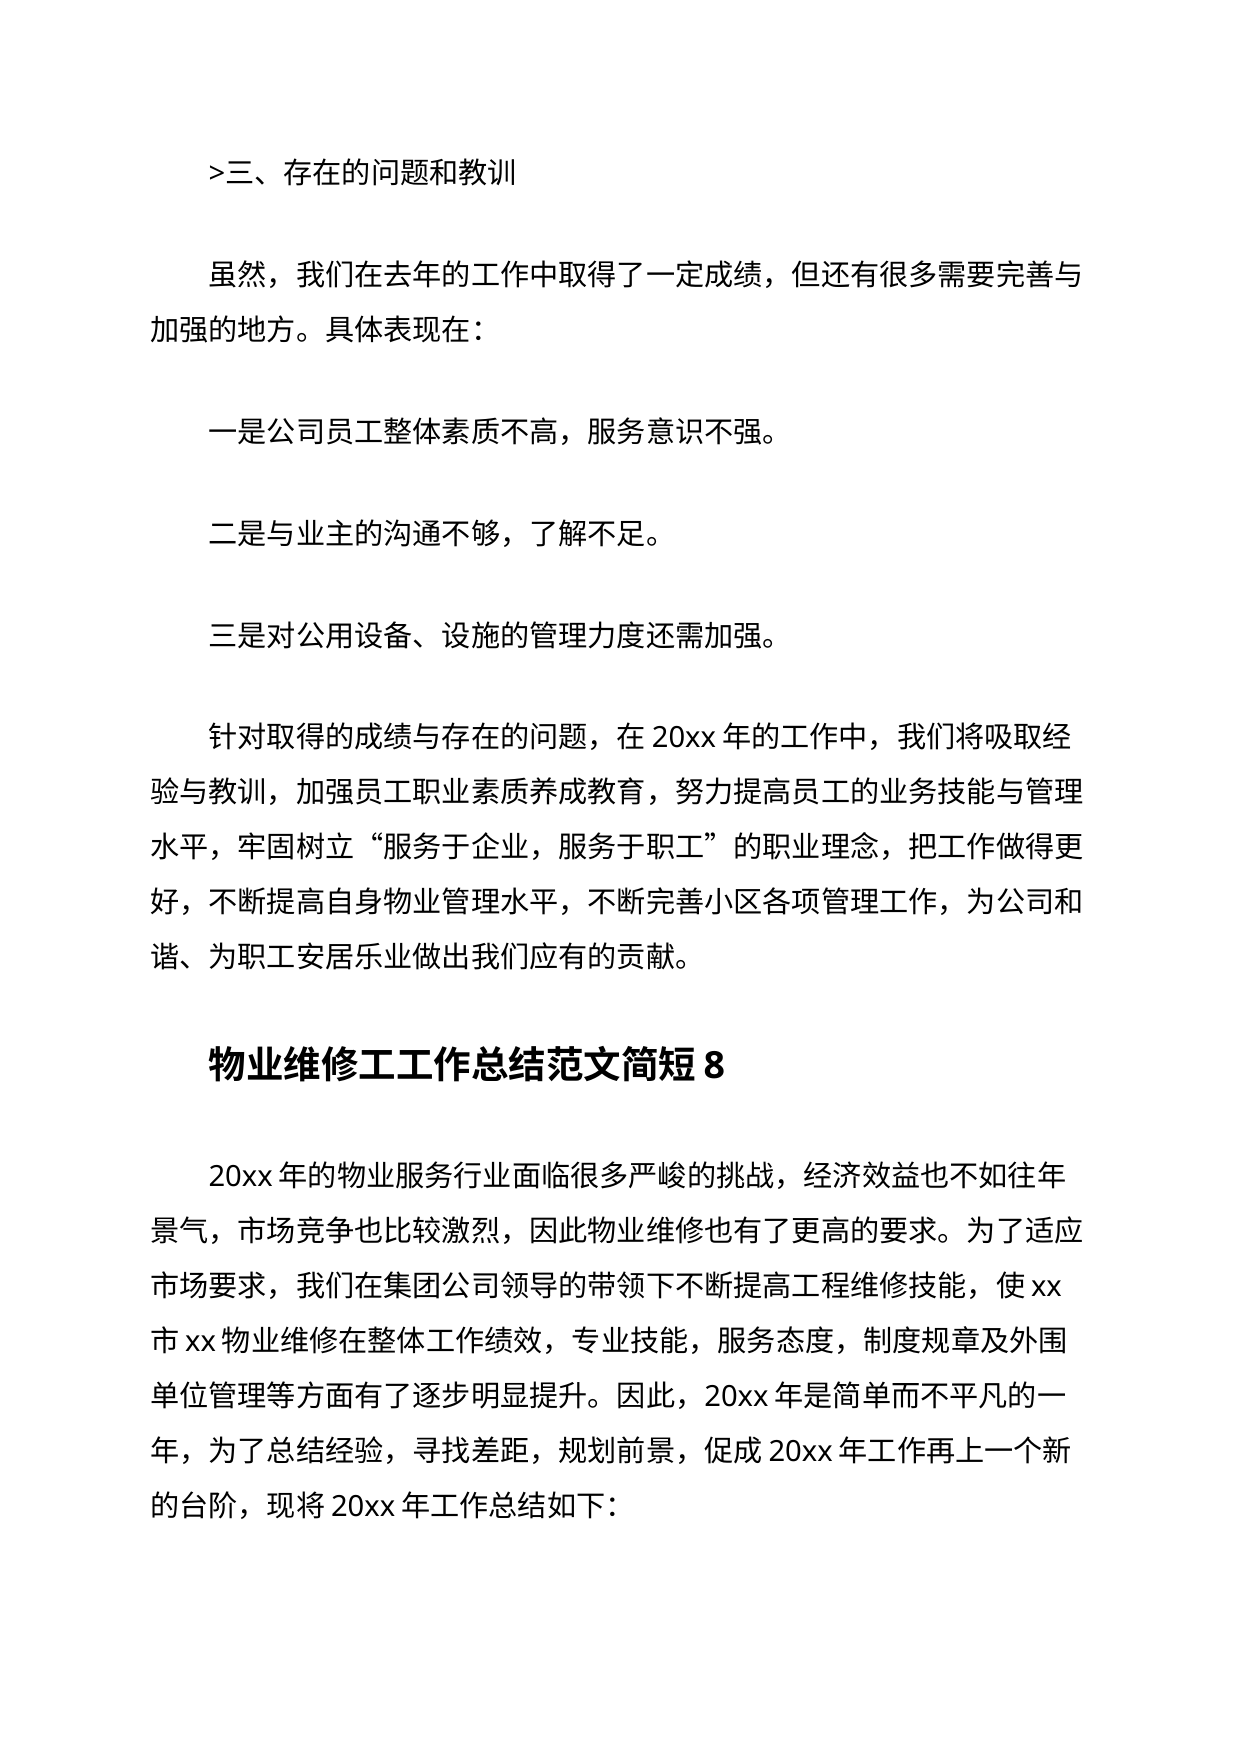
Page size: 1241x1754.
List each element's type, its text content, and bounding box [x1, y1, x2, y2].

text >三、存在的问题和教训 [150, 150, 1090, 192]
text 针对取得的成绩与存在的问题，在20xx年的工作中，我们将吸取经验与教训，加强员工职业素质养成教育，努力提高员工的业务技能与管理水平，牢固树立“服务于企业，服务于职工”的职业理念，把工作做得更好，不断提高自身物业管理水平，不断完善小区各项管理工作，为公司和谐、为职工安居乐业做出我们应有的贡献。 [150, 714, 1090, 976]
text 一是公司员工整体素质不高，服务意识不强。 [150, 409, 1090, 451]
text 三是对公用设备、设施的管理力度还需加强。 [150, 612, 1090, 654]
text 20xx年的物业服务行业面临很多严峻的挑战，经济效益也不如往年景气，市场竞争也比较激烈，因此物业维修也有了更高的要求。为了适应市场要求，我们在集团公司领导的带领下不断提高工程维修技能，使xx市xx物业维修在整体工作绩效，专业技能，服务态度，制度规章及外围单位管理等方面有了逐步明显提升。因此，20xx年是简单而不平凡的一年，为了总结经验，寻找差距，规划前景，促成20xx年工作再上一个新的台阶，现将20xx年工作总结如下： [150, 1153, 1090, 1525]
text 物业维修工工作总结范文简短8 [150, 1035, 1090, 1090]
text 二是与业主的沟通不够，了解不足。 [150, 510, 1090, 553]
text 虽然，我们在去年的工作中取得了一定成绩，但还有很多需要完善与加强的地方。具体表现在： [150, 252, 1090, 349]
